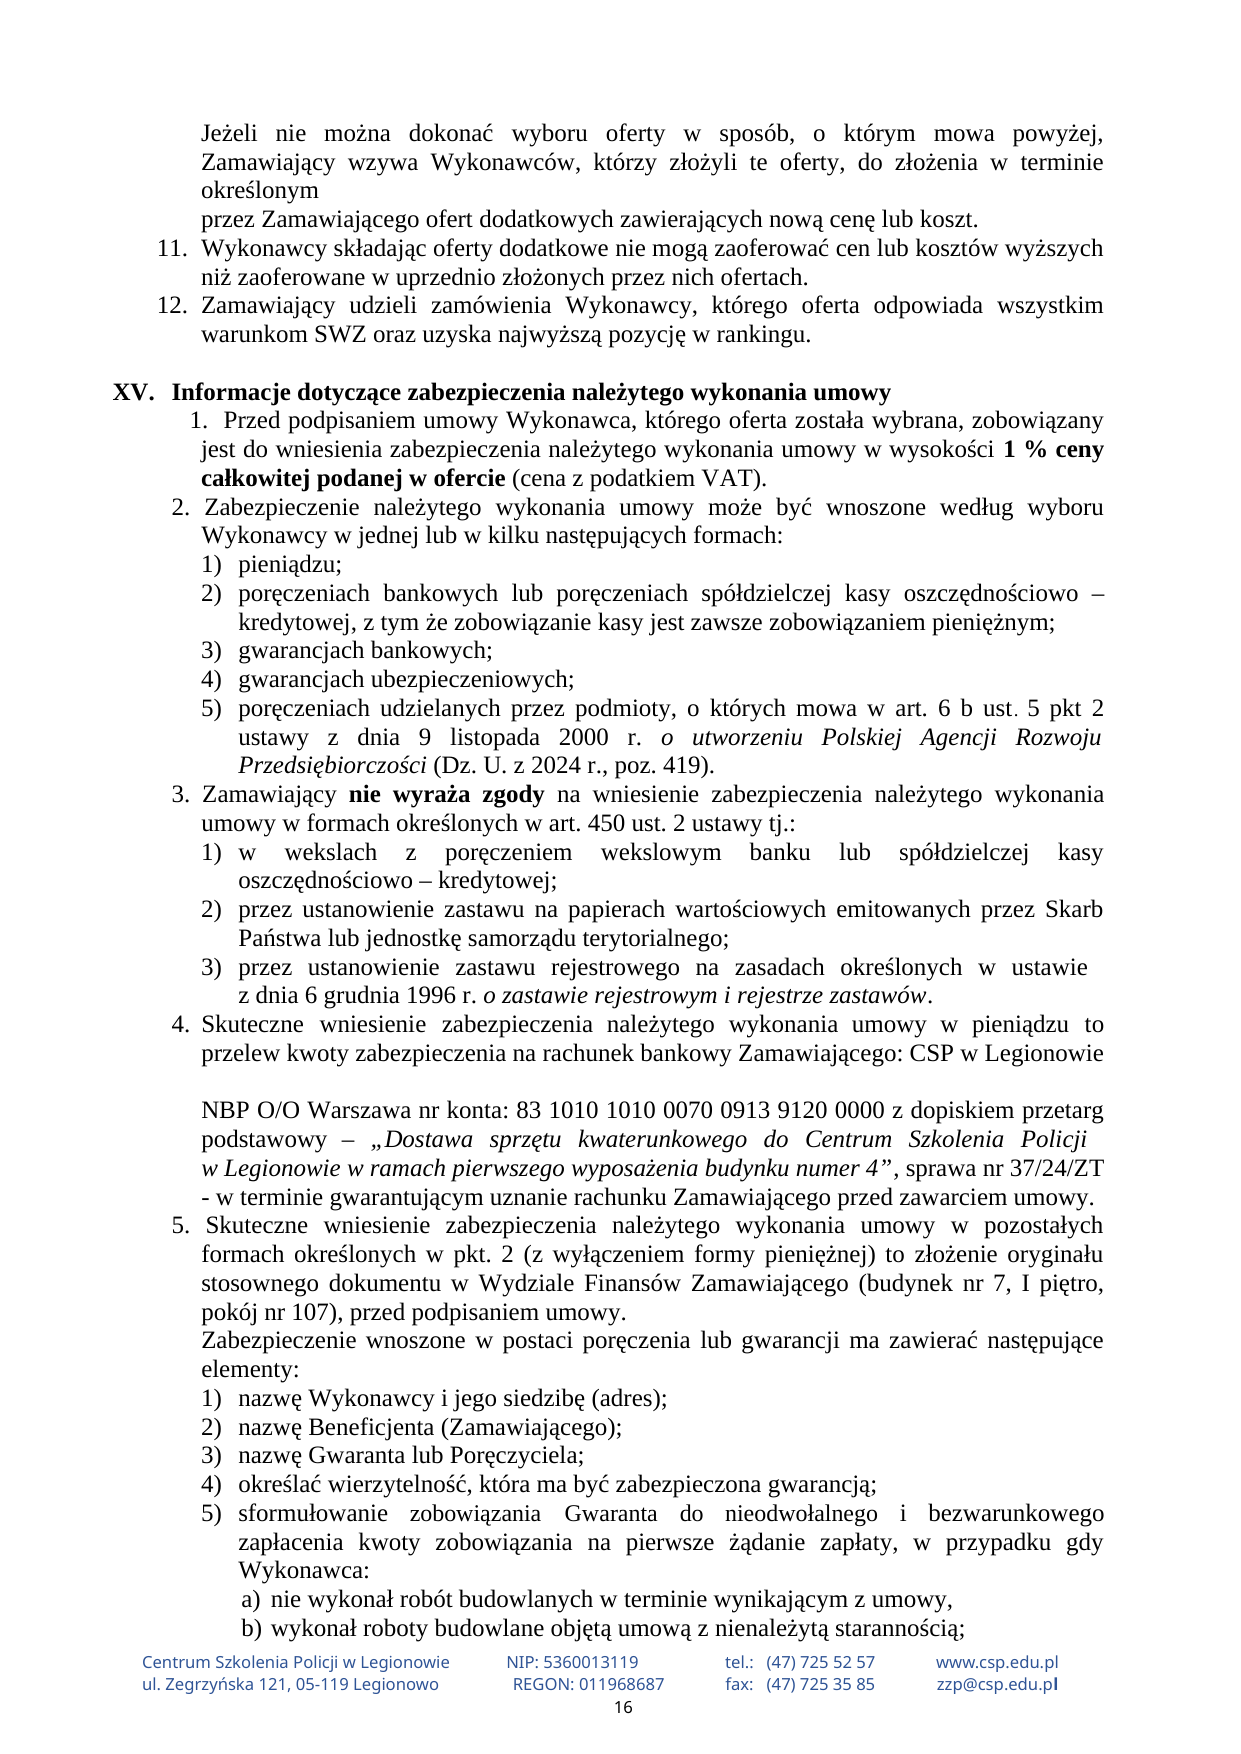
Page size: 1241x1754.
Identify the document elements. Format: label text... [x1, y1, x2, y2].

text 5. Skuteczne wniesienie zabezpieczenia należytego wykonania umowy w pozostałych formach określonych w pkt. 2 (z wyłączeniem formy pieniężnej) to złożenie oryginału stosownego dokumentu w Wydziale Finansów Zamawiającego (budynek nr 7, I piętro, pokój nr 107), przed podpisaniem umowy. [171, 1211, 1104, 1326]
text 1) nazwę Wykonawcy i jego siedzibę (adres); [201, 1383, 1104, 1412]
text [157, 118, 1104, 233]
text 1) pieniądzu; [201, 549, 1104, 578]
text 3) nazwę Gwaranta lub Poręczyciela; [201, 1441, 1104, 1469]
text 1) w wekslach z poręczeniem wekslowym banku lub spółdzielczej kasy oszczędnościowo – kredytowej; [201, 837, 1104, 894]
text 3. Zamawiający nie wyraża zgody na wniesienie zabezpieczenia należytego wykonania umowy w formach określonych w art. 450 ust. 2 ustawy tj.: [171, 779, 1104, 837]
text 5) sformułowanie zobowiązania Gwaranta do nieodwołalnego i bezwarunkowego zapłacenia kwoty zobowiązania na pierwsze żądanie zapłaty, w przypadku gdy Wykonawca: [201, 1498, 1104, 1584]
text XV. Informacje dotyczące zabezpieczenia należytego wykonania umowy [112, 377, 1104, 406]
text 2. Zabezpieczenie należytego wykonania umowy może być wnoszone według wyboru Wykonawcy w jednej lub w kilku następujących formach: [171, 492, 1104, 549]
text 2) nazwę Beneficjenta (Zamawiającego); [201, 1412, 1104, 1441]
text 2) przez ustanowienie zastawu na papierach wartościowych emitowanych przez Skarb Państwa lub jednostkę samorządu terytorialnego; [201, 894, 1104, 952]
text 1. Przed podpisaniem umowy Wykonawca, którego oferta została wybrana, zobowiązany jest do wniesienia zabezpieczenia należytego wykonania umowy w wysokości 1 % ceny całkowitej podanej w ofercie (cena z podatkiem VAT). [112, 406, 1104, 492]
text 4. Skuteczne wniesienie zabezpieczenia należytego wykonania umowy w pieniądzu to przelew kwoty zabezpieczenia na rachunek bankowy Zamawiającego: CSP w Legionowie NBP O/O Warszawa nr konta: 83 1010 1010 0070 0913 9120 0000 z dopiskiem przetarg podstawowy – „Dostawa sprzętu kwaterunkowego do Centrum Szkolenia Policji w Legionowie w ramach pierwszego wyposażenia budynku numer 4”, sprawa nr 37/24/ZT - w terminie gwarantującym uznanie rachunku Zamawiającego przed zawarciem umowy. [171, 1009, 1104, 1211]
text 12. Zamawiający udzieli zamówienia Wykonawcy, którego oferta odpowiada wszystkim warunkom SWZ oraz uzyska najwyższą pozycję w rankingu. [157, 291, 1104, 348]
text a) nie wykonał robót budowlanych w terminie wynikającym z umowy, [241, 1584, 1104, 1613]
text 11. Wykonawcy składając oferty dodatkowe nie mogą zaoferować cen lub kosztów wyższych niż zaoferowane w uprzednio złożonych przez nich ofertach. [157, 233, 1104, 291]
text b) wykonał roboty budowlane objętą umową z nienależytą starannością; [241, 1613, 1104, 1642]
text 3) przez ustanowienie zastawu rejestrowego na zasadach określonych w ustawie z dnia 6 grudnia 1996 r. o zastawie rejestrowym i rejestrze zastawów. [201, 952, 1104, 1009]
text 5) poręczeniach udzielanych przez podmioty, o których mowa w art. 6 b ust. 5 pkt 2 ustawy z dnia 9 listopada 2000 r. o utworzeniu Polskiej Agencji Rozwoju Przedsiębiorczości (Dz. U. z 2024 r., poz. 419). [201, 693, 1104, 779]
text 4) określać wierzytelność, która ma być zabezpieczona gwarancją; [201, 1469, 1104, 1498]
text Zabezpieczenie wnoszone w postaci poręczenia lub gwarancji ma zawierać następujące elementy: [201, 1326, 1104, 1383]
text 4) gwarancjach ubezpieczeniowych; [201, 664, 1104, 693]
text 2) poręczeniach bankowych lub poręczeniach spółdzielczej kasy oszczędnościowo –kredytowej, z tym że zobowiązanie kasy jest zawsze zobowiązaniem pieniężnym; [201, 578, 1104, 636]
text 3) gwarancjach bankowych; [201, 636, 1104, 664]
